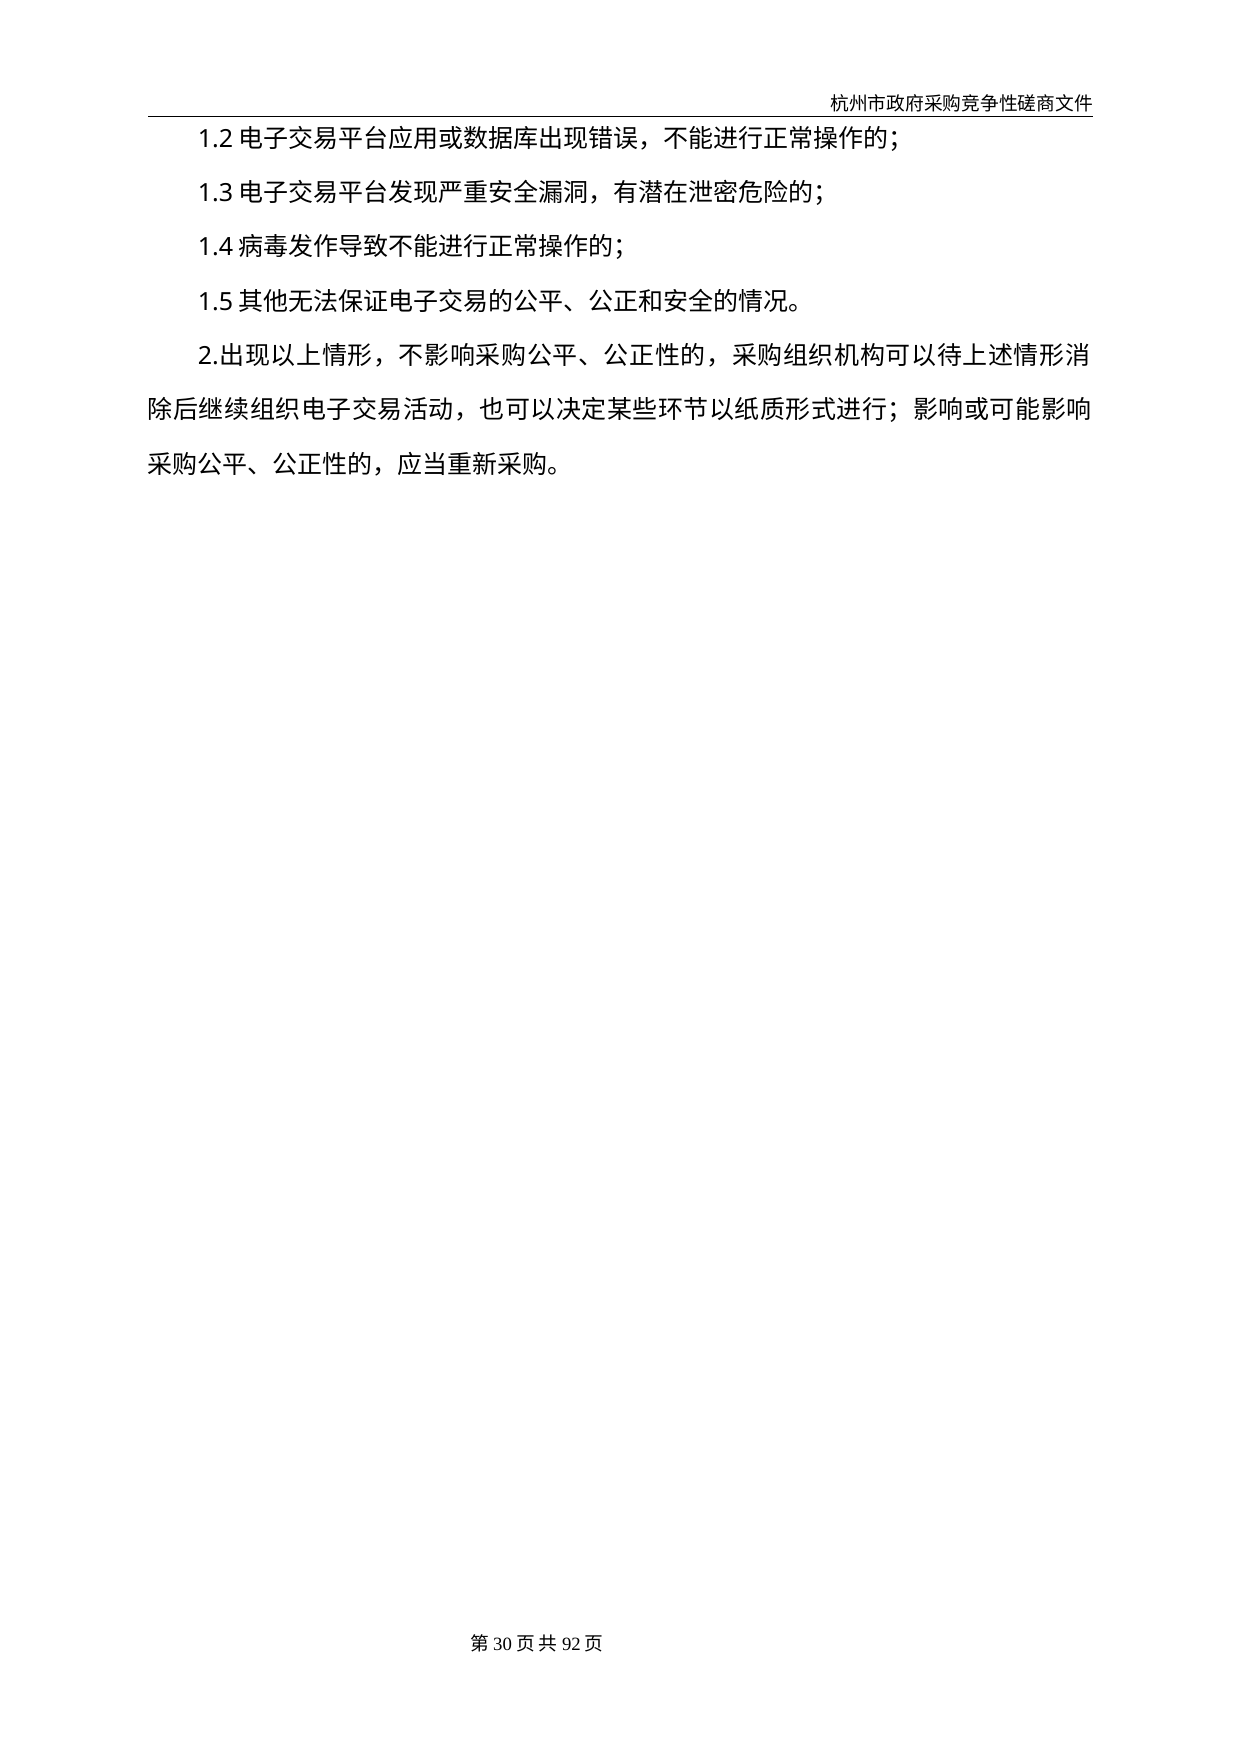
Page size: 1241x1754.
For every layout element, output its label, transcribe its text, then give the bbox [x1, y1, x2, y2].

text 1.2电子交易平台应用或数据库出现错误，不能进行正常操作的； [148, 118, 1093, 154]
text 1.5其他无法保证电子交易的公平、公正和安全的情况。 [148, 281, 1093, 317]
text 1.3电子交易平台发现严重安全漏洞，有潜在泄密危险的； [148, 172, 1093, 209]
text 2.出现以上情形，不影响采购公平、公正性的，采购组织机构可以待上述情形消除后继续组织电子交易活动，也可以决定某些环节以纸质形式进行；影响或可能影响采购公平、公正性的，应当重新采购。 [148, 336, 1093, 481]
text 1.4病毒发作导致不能进行正常操作的； [148, 227, 1093, 263]
